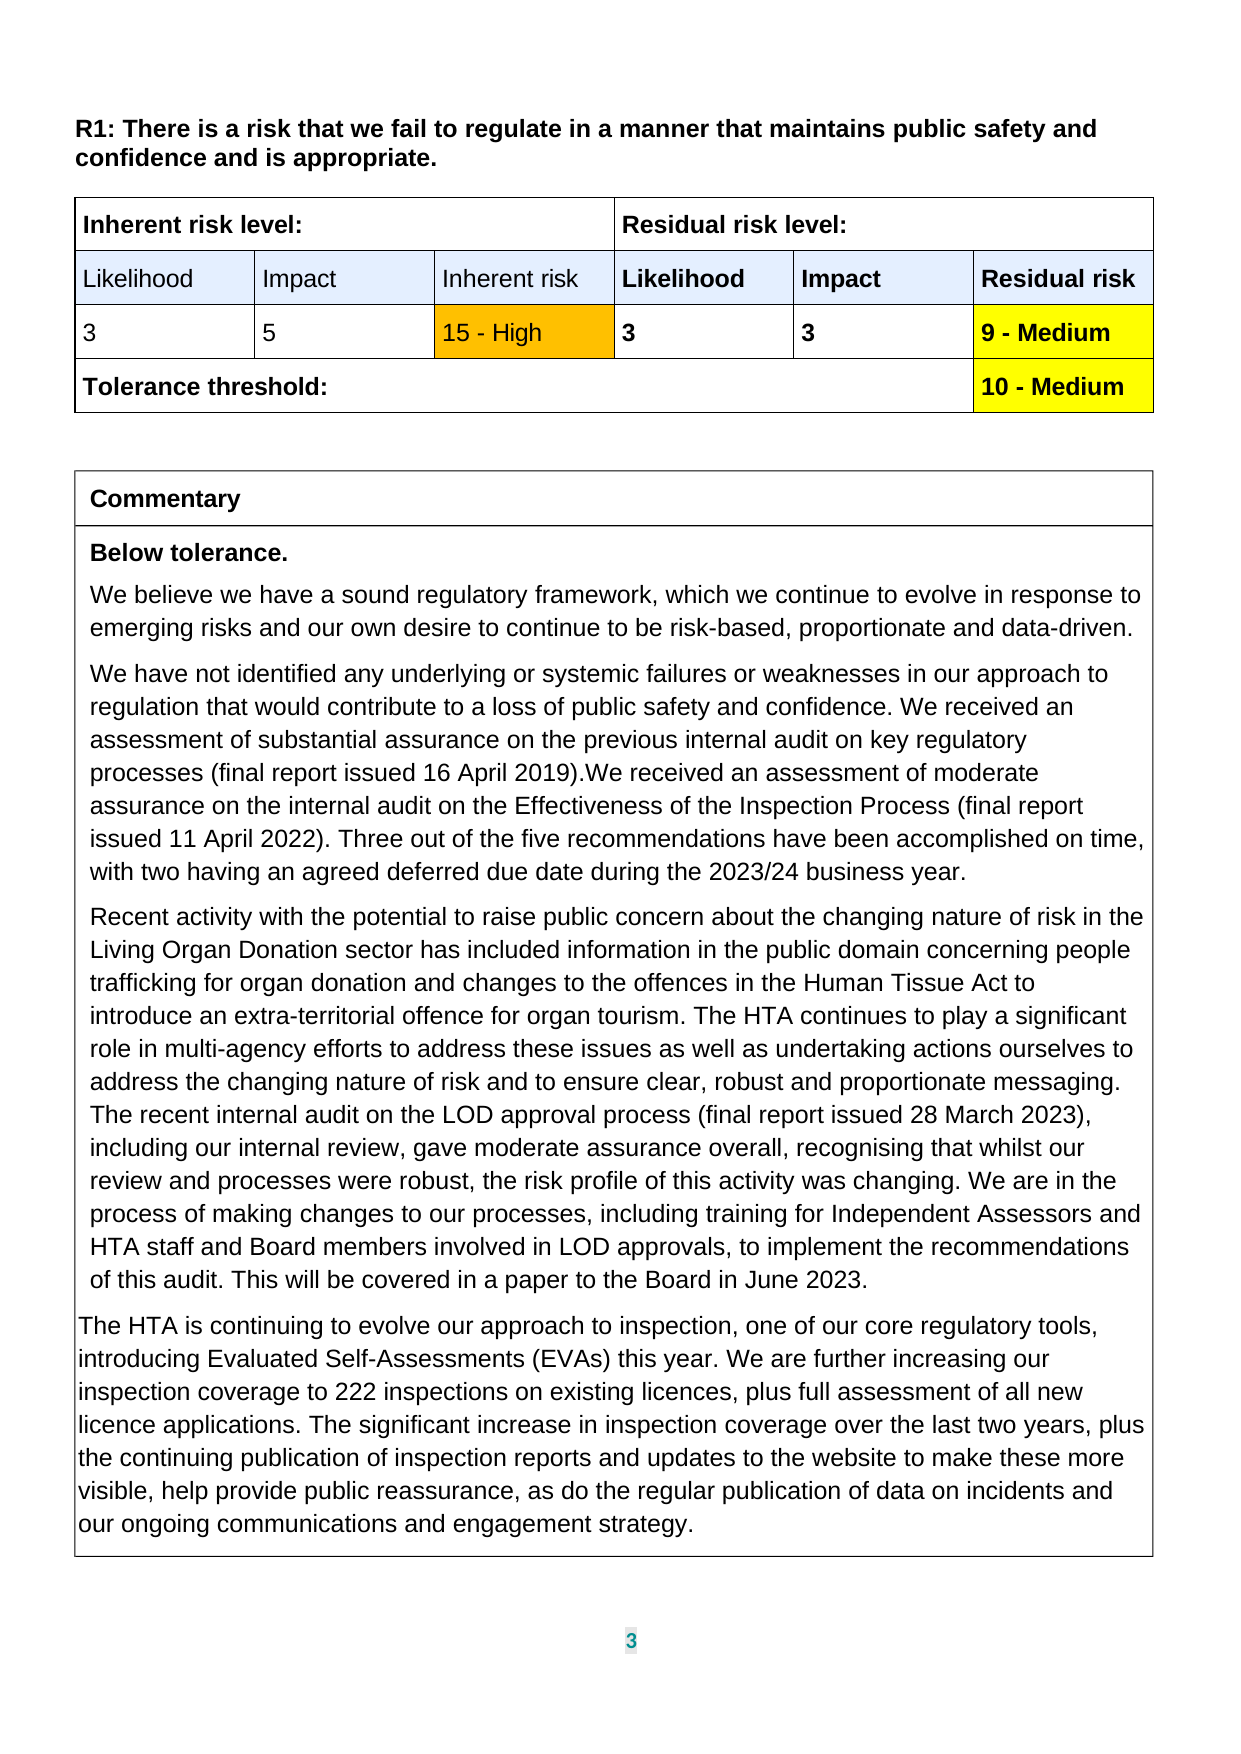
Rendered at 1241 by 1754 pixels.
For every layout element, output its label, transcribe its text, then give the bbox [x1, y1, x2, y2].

table_cell Impact [255, 251, 434, 304]
table_header Residual risk level: [615, 198, 1153, 250]
table_cell 9 - Medium [974, 305, 1153, 358]
table_cell Residual risk [974, 251, 1153, 304]
table_cell 15 - High [435, 305, 614, 358]
text We believe we have a sound regulatory framework, which we continue to evolve in response to emerging risks and our own desire to continue to be risk-based, proportionate and data-driven. [89, 580, 1147, 642]
table_cell 5 [255, 305, 434, 358]
table_cell 3 [76, 305, 254, 358]
table_cell Impact [794, 251, 973, 304]
table_cell 3 [615, 305, 793, 358]
table_cell 3 [794, 305, 973, 358]
text The recent internal audit on the LOD approval process (final report issued 28 March 2023), including our internal review, gave moderate assurance overall, recognising that whilst our review and processes were robust, the risk profile of this activity was changing. We are in the process of making changes to our processes, including training for Independent Assessors and HTA staff and Board members involved in LOD approvals, to implement the recommendations of this audit. This will be covered in a paper to the Board in June 2023. [89, 1100, 1147, 1294]
text We have not identified any underlying or systemic failures or weaknesses in our approach to regulation that would contribute to a loss of public safety and confidence. We received an assessment of substantial assurance on the previous internal audit on key regulatory processes (final report issued 16 April 2019).We received an assessment of moderate assurance on the internal audit on the Effectiveness of the Inspection Process (final report issued 11 April 2022). Three out of the five recommendations have been accomplished on time, with two having an agreed deferred due date during the 2023/24 business year. [89, 658, 1147, 885]
text Commentary Below tolerance. [89, 459, 311, 567]
table_cell Likelihood [76, 251, 254, 304]
text The HTA is continuing to evolve our approach to inspection, one of our core regulatory tools, introducing Evaluated Self-Assessments (EVAs) this year. We are further increasing our inspection coverage to 222 inspections on existing licences, plus full assessment of all new licence applications. The significant increase in inspection coverage over the last two years, plus the continuing publication of inspection reports and updates to the website to make these more visible, help provide public reassurance, as do the regular publication of data on incidents and our ongoing communications and engagement strategy. [78, 1311, 1147, 1538]
table_cell Inherent risk [435, 251, 614, 304]
text Recent activity with the potential to raise public concern about the changing nature of risk in the Living Organ Donation sector has included information in the public domain concerning people trafficking for organ donation and changes to the offences in the Human Tissue Act to introduce an extra-territorial offence for organ tourism. The HTA continues to play a significant role in multi-agency efforts to address these issues as well as undertaking actions ourselves to address the changing nature of risk and to ensure clear, robust and proportionate messaging. [89, 902, 1144, 1096]
table_cell Tolerance threshold: [76, 359, 973, 412]
text R1: There is a risk that we fail to regulate in a manner that maintains public safety and confidence and is appropriate. [75, 114, 1147, 172]
table_cell Likelihood [615, 251, 793, 304]
table_header Inherent risk level: [76, 198, 614, 250]
table_cell 10 - Medium [974, 359, 1153, 412]
